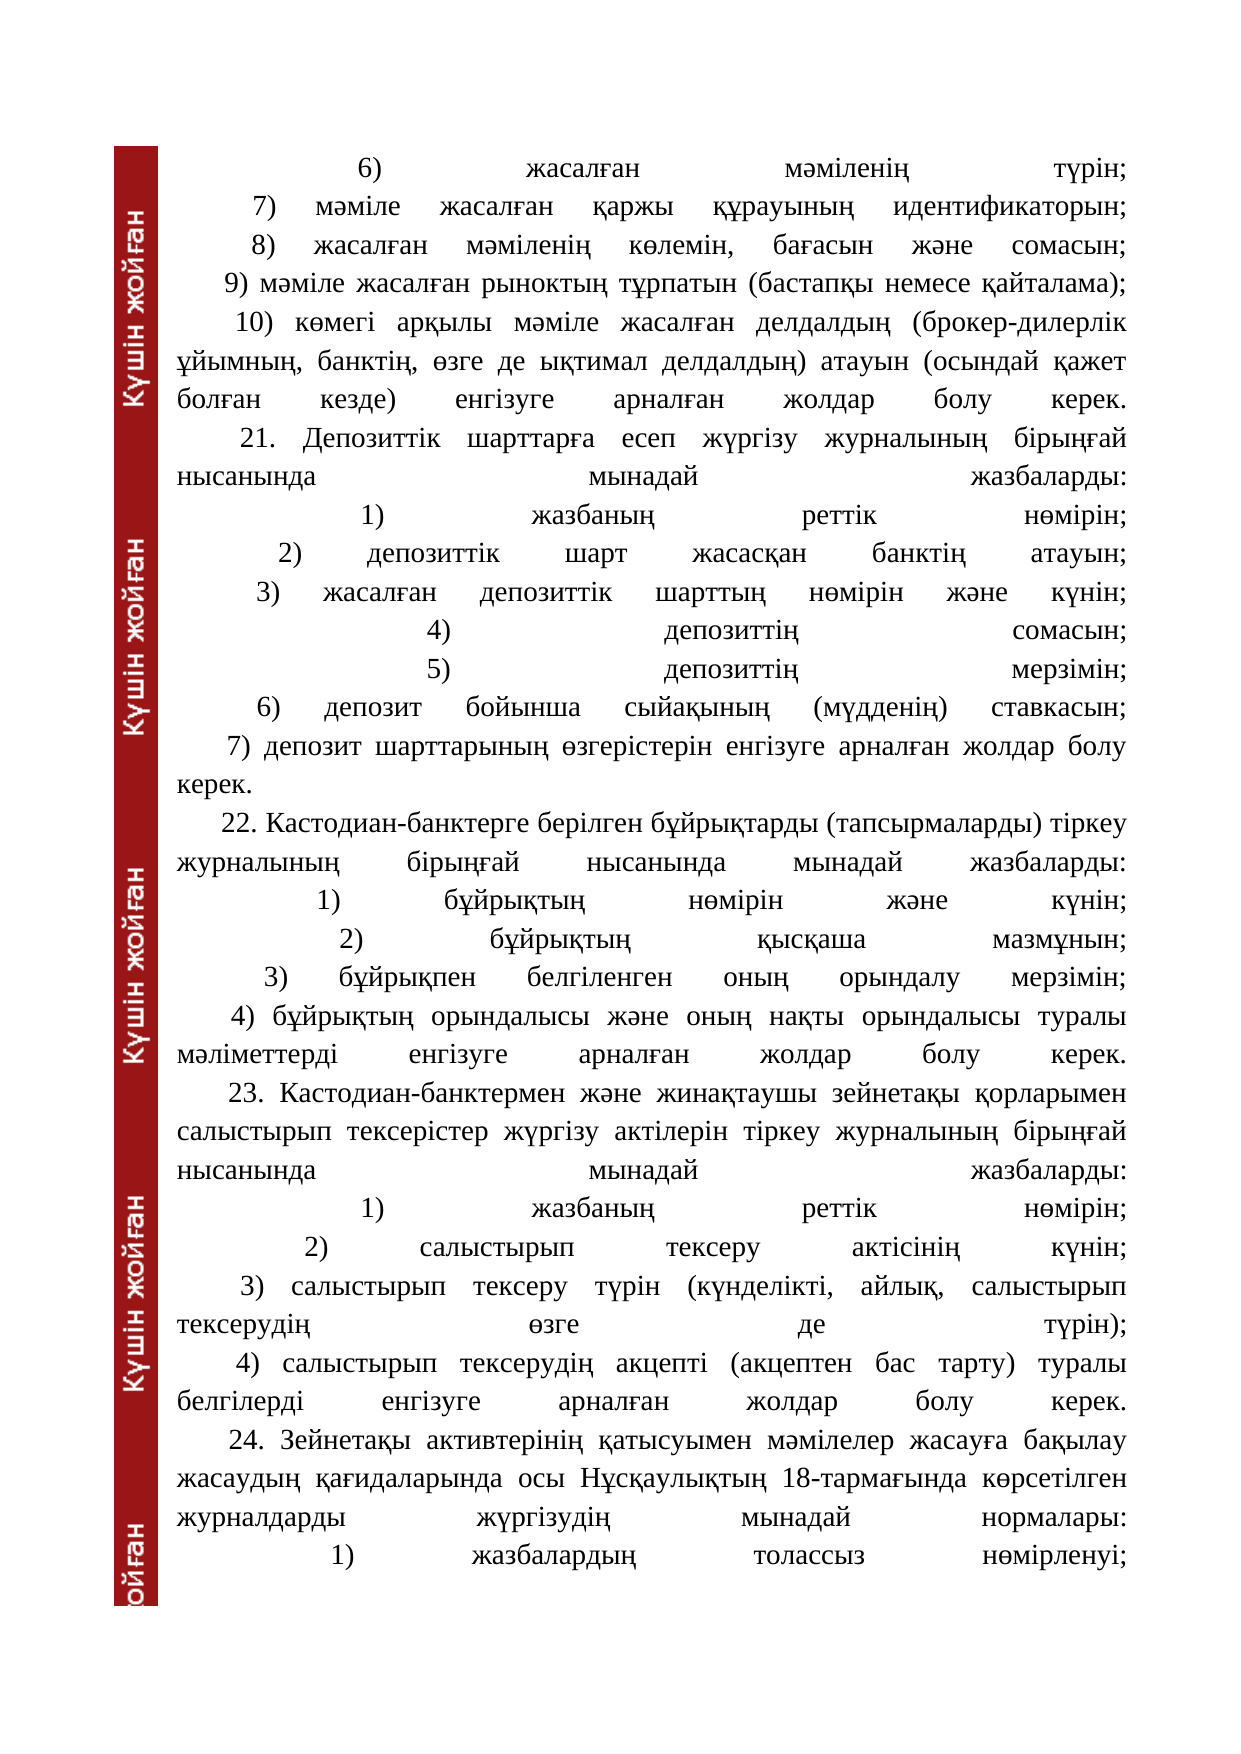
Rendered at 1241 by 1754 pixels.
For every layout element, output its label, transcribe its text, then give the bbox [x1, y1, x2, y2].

picture [114, 1571, 158, 1606]
picture [114, 146, 158, 150]
